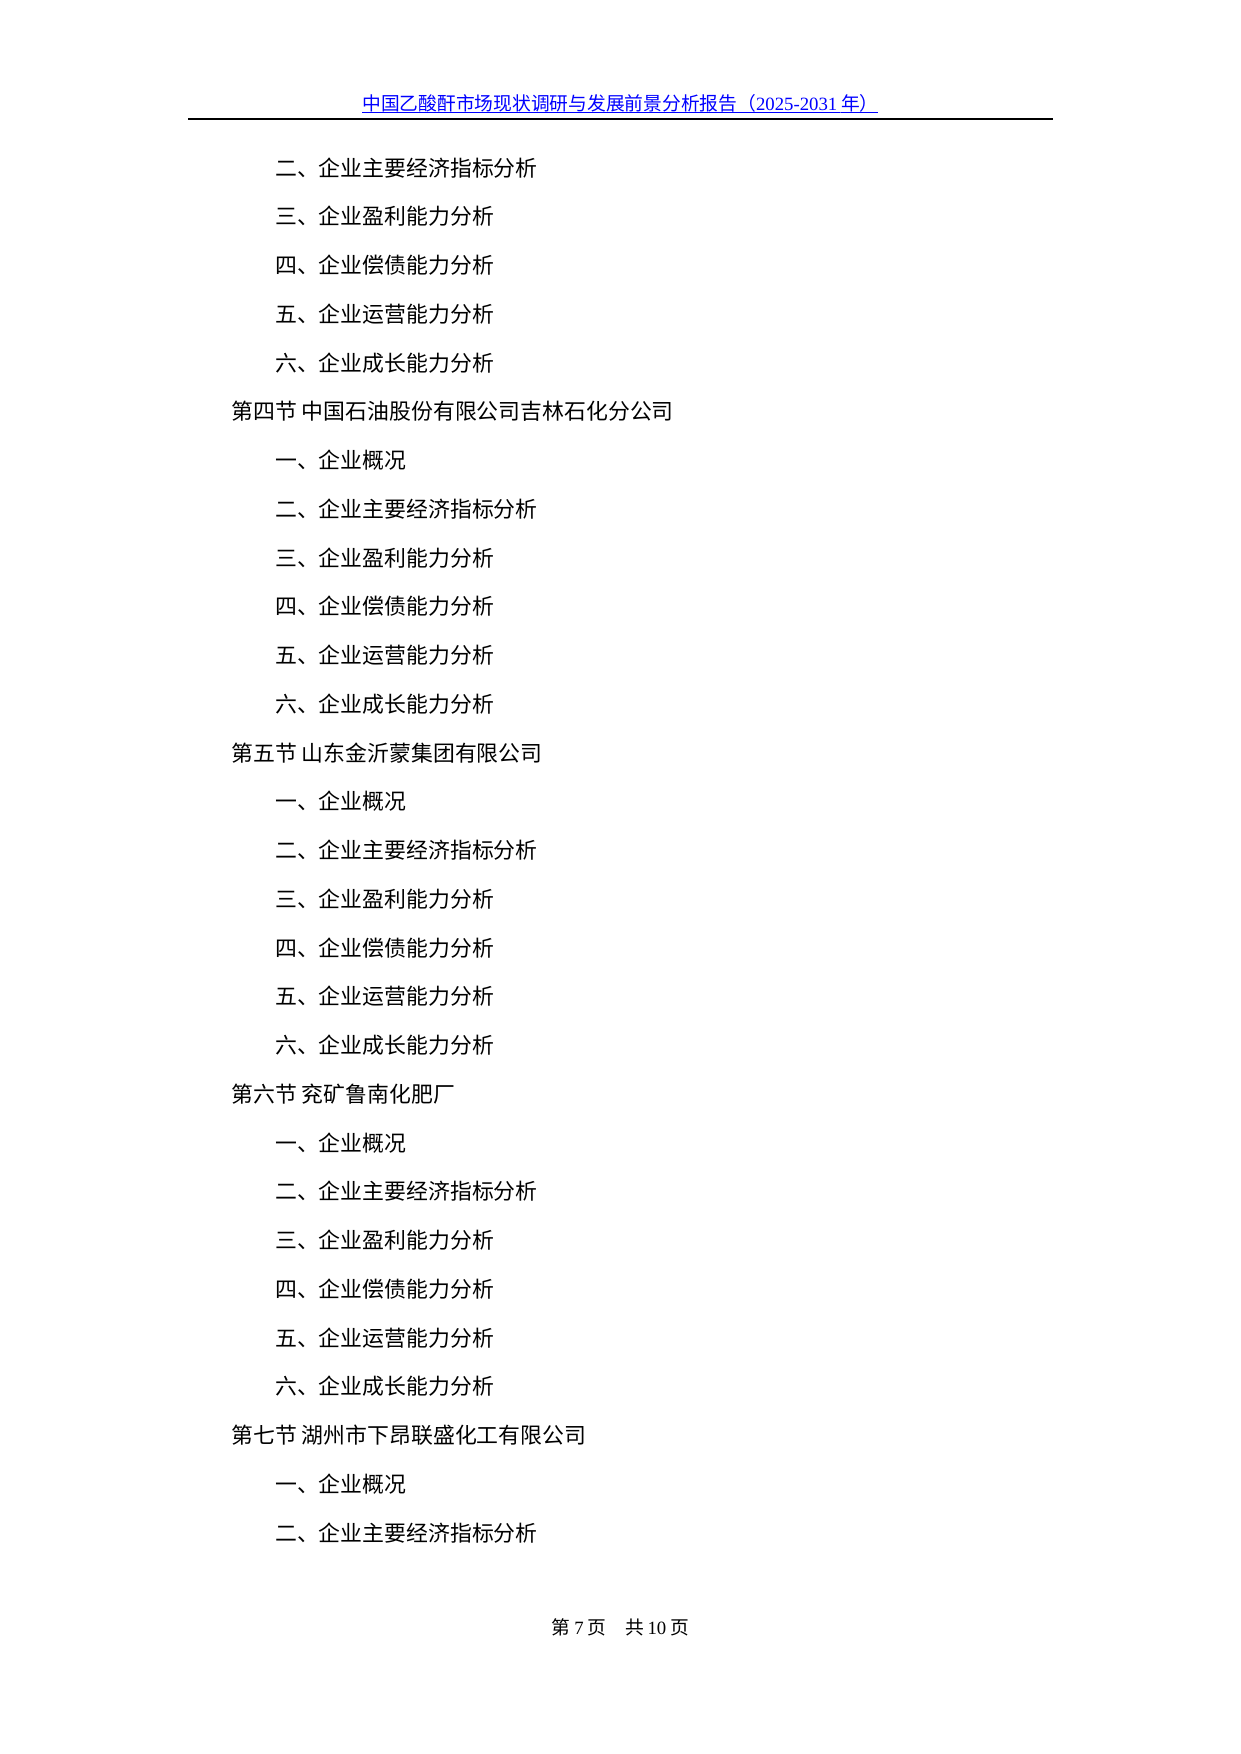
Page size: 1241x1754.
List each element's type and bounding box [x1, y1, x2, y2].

text [187, 150, 1053, 1548]
